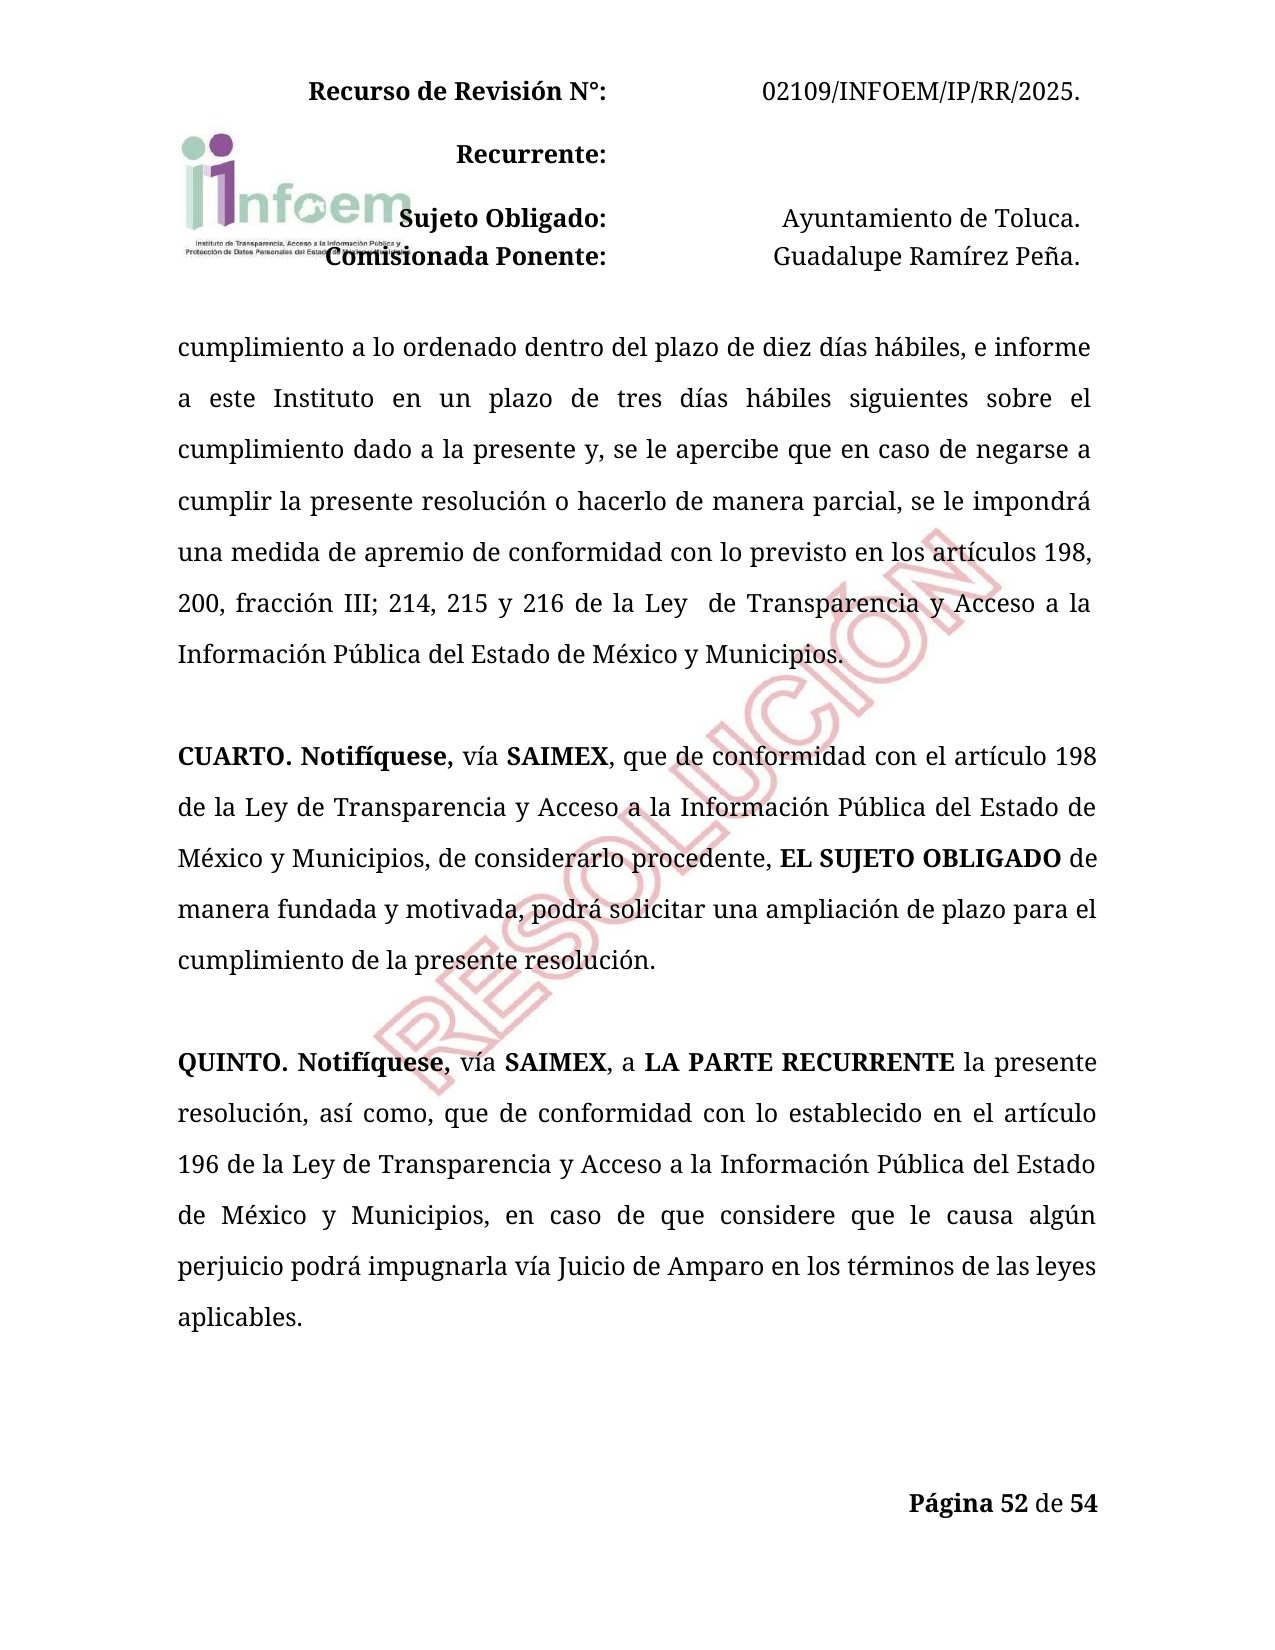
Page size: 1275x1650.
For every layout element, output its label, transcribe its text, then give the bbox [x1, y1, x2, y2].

text QUINTO. Notifíquese, vía SAIMEX, a LA PARTE RECURRENTE la presente resolución, así como, que de conformidad con lo establecido en el artículo 196 de la Ley de Transparencia y Acceso a la Información Pública del Estado de México y Municipios, en caso de que considere que le causa algún perjuicio podrá impugnarla vía Juicio de Amparo en los términos de las leyes aplicables. [177, 1045, 1098, 1334]
picture [68, 81, 1275, 1502]
text CUARTO. Notifíquese, vía SAIMEX, que de conformidad con el artículo 198 de la Ley de Transparencia y Acceso a la Información Pública del Estado de México y Municipios, de considerarlo procedente, EL SUJETO OBLIGADO de manera fundada y motivada, podrá solicitar una ampliación de plazo para el cumplimiento de la presente resolución. [177, 738, 1098, 977]
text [177, 330, 1093, 670]
